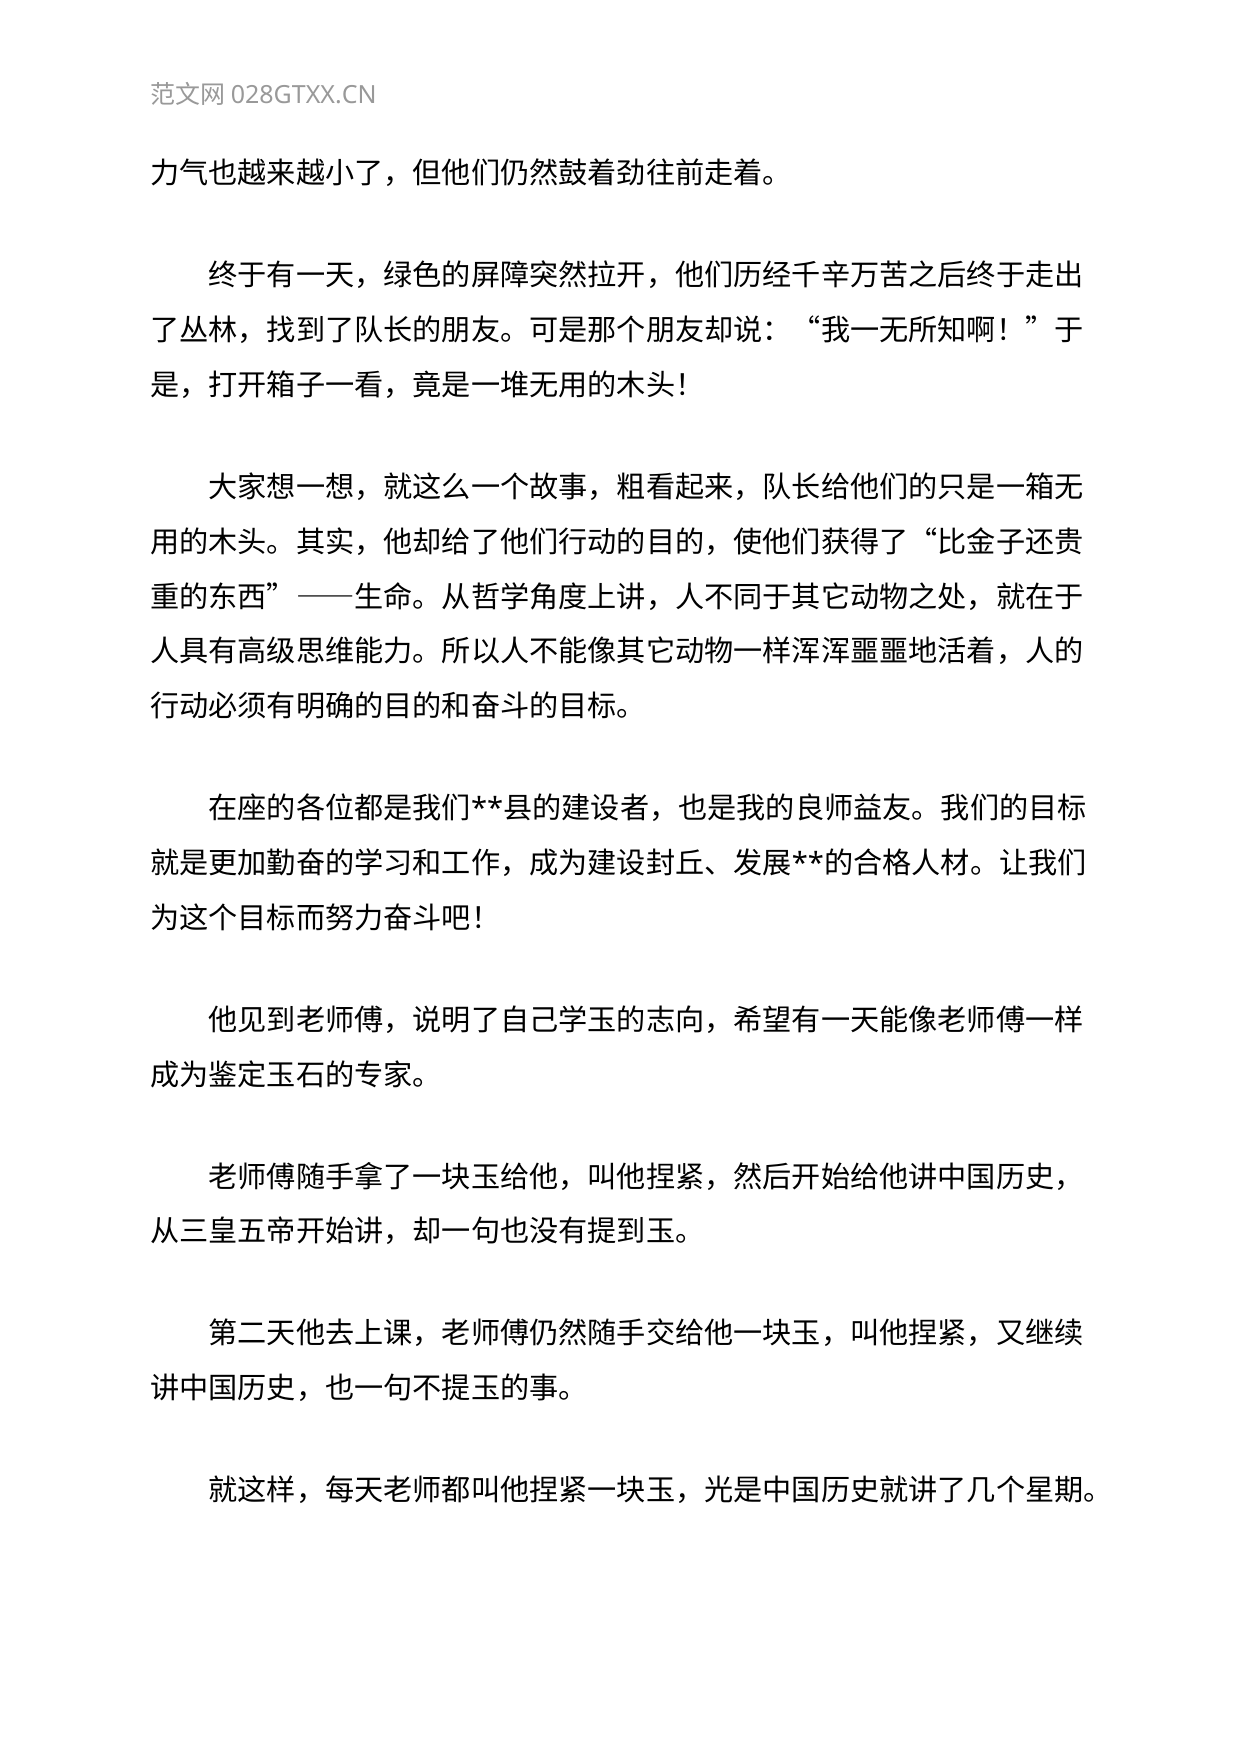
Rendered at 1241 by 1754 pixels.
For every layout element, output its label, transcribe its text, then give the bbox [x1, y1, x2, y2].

text 第二天他去上课，老师傅仍然随手交给他一块玉，叫他捏紧，又继续讲中国历史，也一句不提玉的事。 [150, 1310, 1090, 1407]
text 他见到老师傅，说明了自己学玉的志向，希望有一天能像老师傅一样成为鉴定玉石的专家。 [150, 996, 1090, 1094]
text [150, 150, 1090, 192]
text 在座的各位都是我们**县的建设者，也是我的良师益友。我们的目标就是更加勤奋的学习和工作，成为建设封丘、发展**的合格人材。让我们为这个目标而努力奋斗吧！ [150, 785, 1090, 937]
text 终于有一天，绿色的屏障突然拉开，他们历经千辛万苦之后终于走出了丛林，找到了队长的朋友。可是那个朋友却说：“我一无所知啊！”于是，打开箱子一看，竟是一堆无用的木头！ [150, 252, 1090, 404]
text 老师傅随手拿了一块玉给他，叫他捏紧，然后开始给他讲中国历史，从三皇五帝开始讲，却一句也没有提到玉。 [150, 1153, 1090, 1250]
text 大家想一想，就这么一个故事，粗看起来，队长给他们的只是一箱无用的木头。其实，他却给了他们行动的目的，使他们获得了“比金子还贵重的东西”――生命。从哲学角度上讲，人不同于其它动物之处，就在于人具有高级思维能力。所以人不能像其它动物一样浑浑噩噩地活着，人的行动必须有明确的目的和奋斗的目标。 [150, 463, 1090, 725]
text 就这样，每天老师都叫他捏紧一块玉，光是中国历史就讲了几个星期。 [150, 1466, 1090, 1509]
